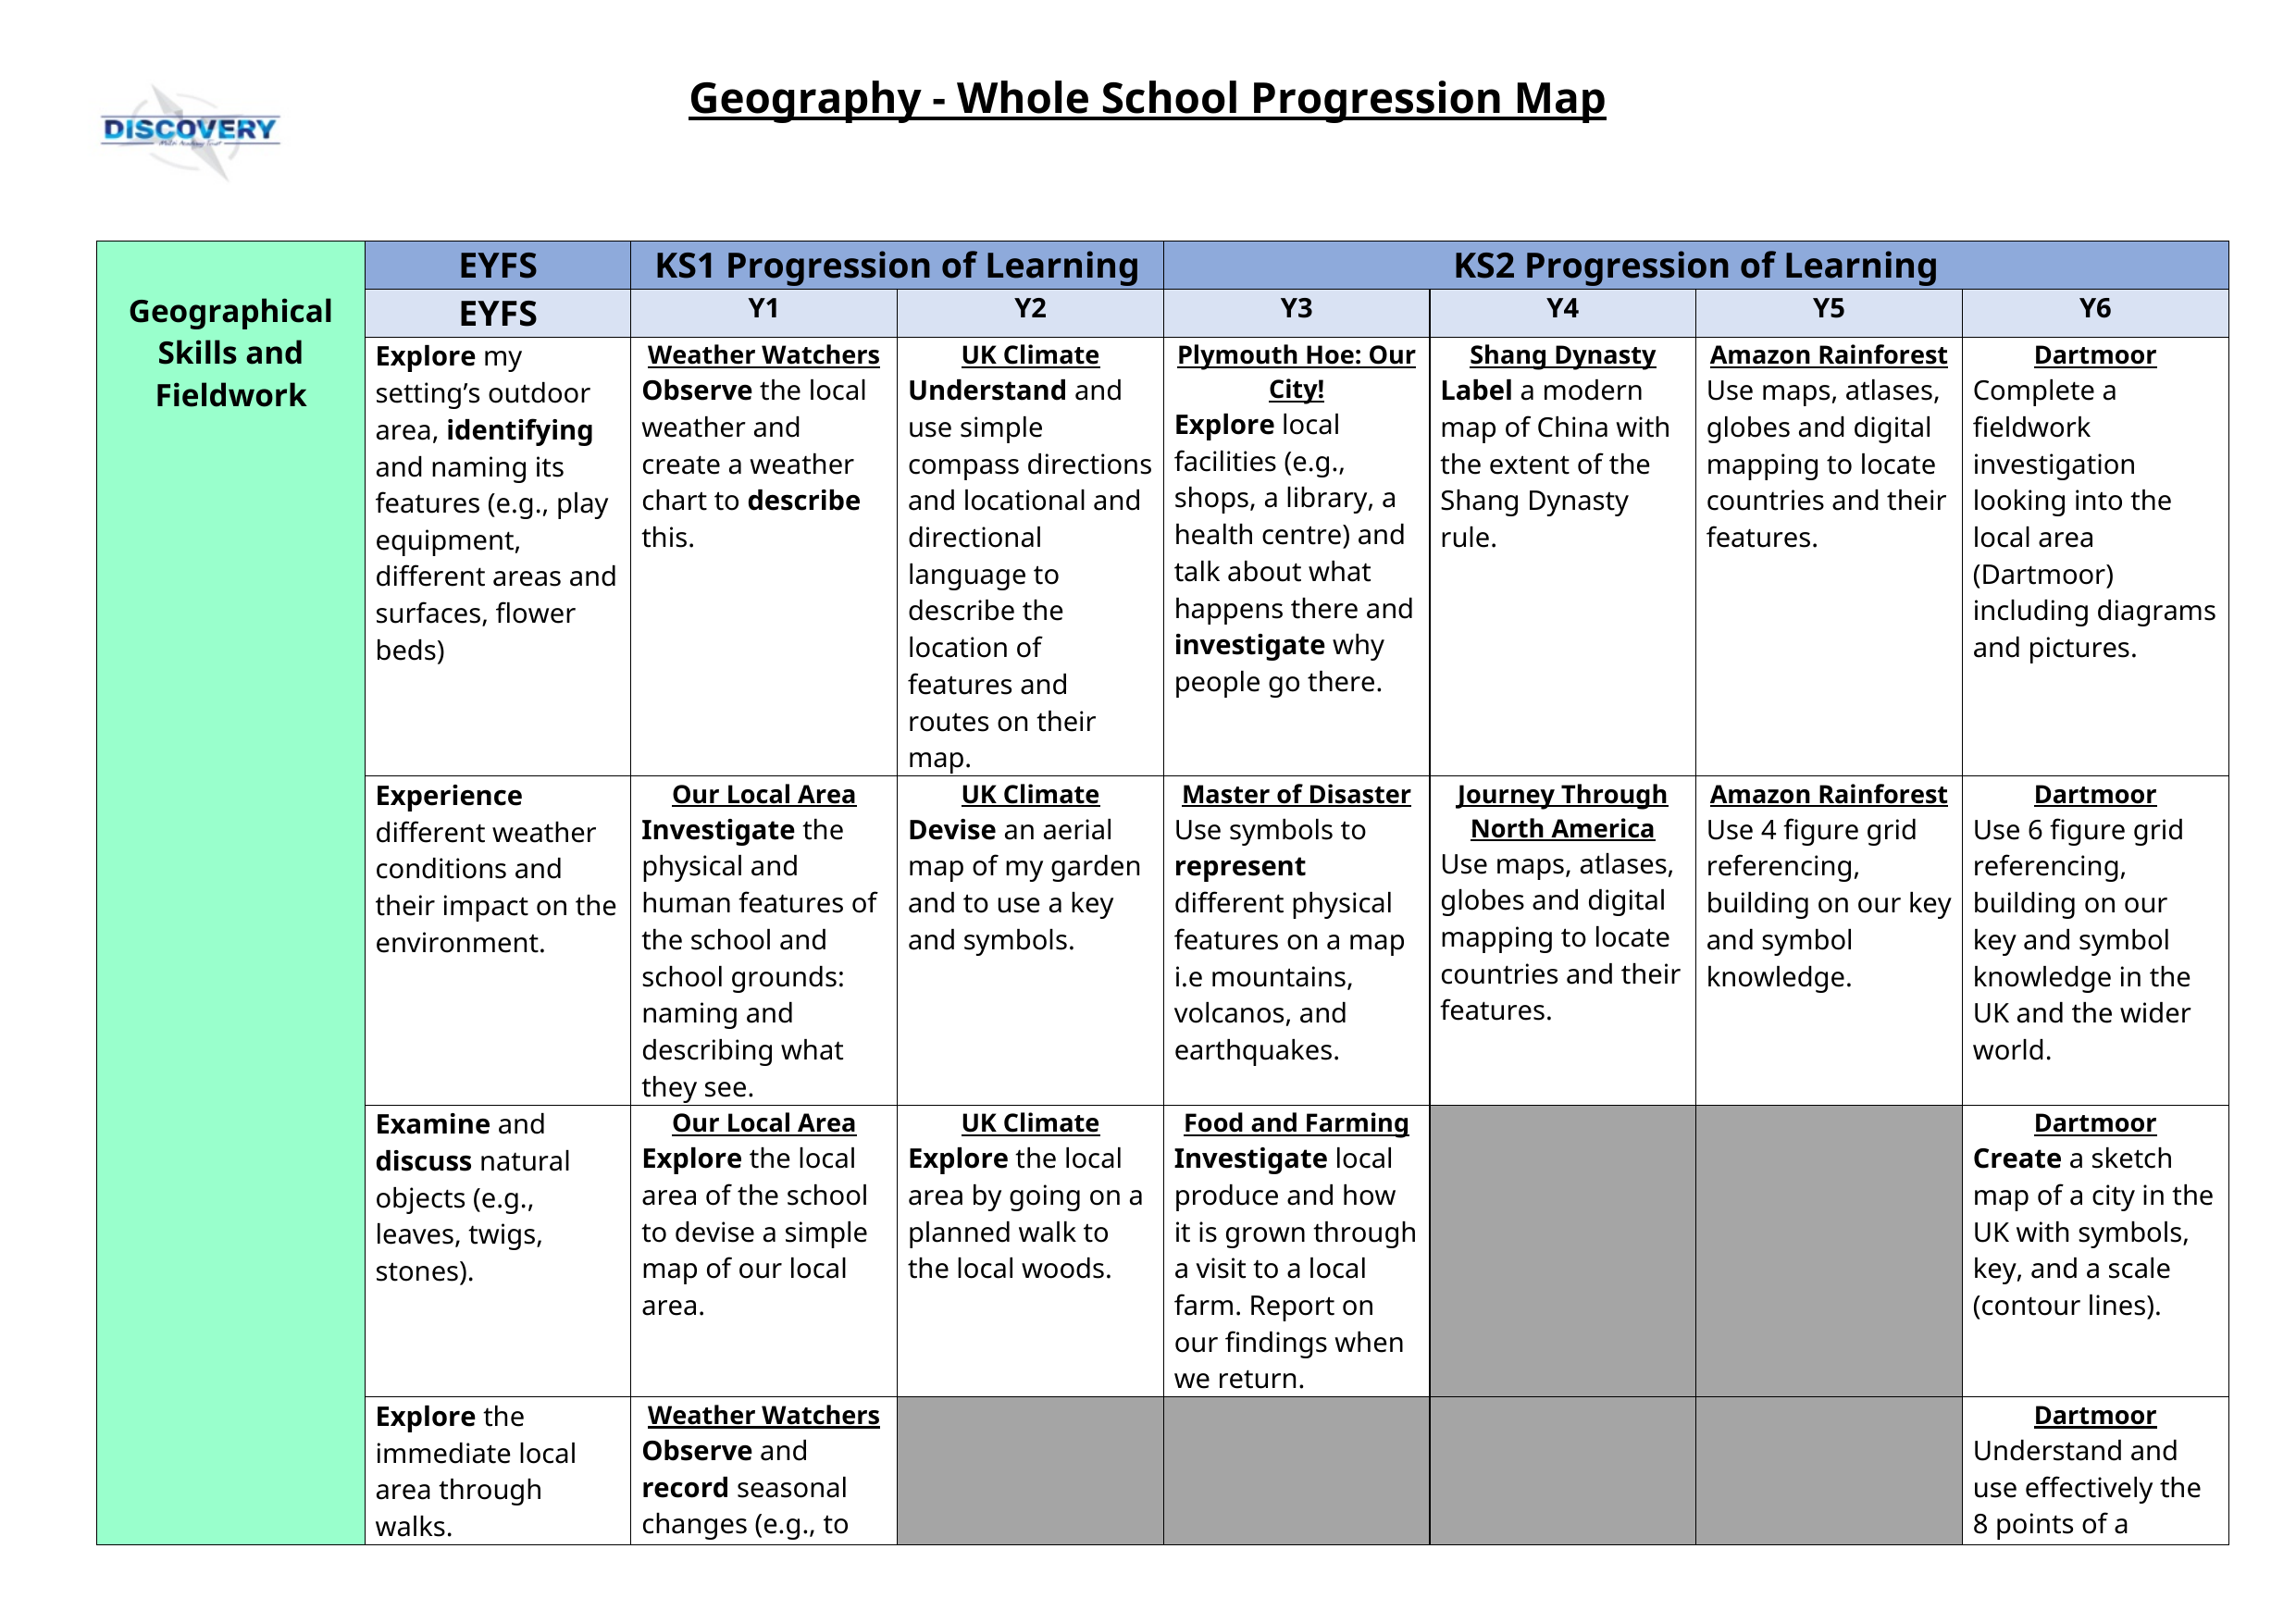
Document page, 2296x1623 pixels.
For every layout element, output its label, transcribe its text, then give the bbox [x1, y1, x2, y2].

table_cell Journey Through North America Use maps, atlases, globes and digital mapping to locate countries and their features. [1431, 776, 1695, 1104]
table_cell Dartmoor Use 6 figure grid referencing, building on our key and symbol knowledge in the UK and the wider world. [1963, 776, 2228, 1104]
picture [69, 60, 301, 202]
table_cell Explore the immediate local area through walks. [366, 1397, 630, 1544]
table_cell Y5 [1696, 290, 1962, 337]
table_cell Amazon Rainforest Use 4 figure grid referencing, building on our key and symbol knowledge. [1696, 776, 1962, 1104]
table_cell Weather Watchers Observe the local weather and create a weather chart to describe this. [631, 338, 897, 775]
table_cell Explore my setting’s outdoor area, identifying and naming its features (e.g., play equipment, different areas and surfaces, flower beds) [366, 338, 630, 775]
table_cell Y6 [1963, 290, 2228, 337]
table_cell [1431, 1397, 1695, 1544]
table_cell Our Local Area Explore the local area of the school to devise a simple map of our local area. [631, 1106, 897, 1396]
table_cell Y3 [1164, 290, 1429, 337]
table_cell Geographical Skills and Fieldwork [97, 289, 365, 1544]
table_header KS1 Progression of Learning [631, 242, 1163, 289]
table_cell UK Climate Devise an aerial map of my garden and to use a key and symbols. [898, 776, 1163, 1104]
table_cell Shang Dynasty Label a modern map of China with the extent of the Shang Dynasty rule. [1431, 338, 1695, 775]
table_cell Food and Farming Investigate local produce and how it is grown through a visit to a local farm. Report on our findings when we return. [1164, 1106, 1429, 1396]
table_cell [1696, 1397, 1962, 1544]
table_cell Dartmoor Understand and use effectively the 8 points of a compass [1963, 1397, 2228, 1544]
table_cell UK Climate Understand and use simple compass directions and locational and directional language to describe the location of features and routes on their map. [898, 338, 1163, 775]
table_cell EYFS [366, 290, 630, 337]
table_header [97, 242, 365, 289]
table_cell Plymouth Hoe: Our City! Explore local facilities (e.g., shops, a library, a health centre) and talk about what happens there and investigate why people go there. [1164, 338, 1429, 775]
table_cell UK Climate Explore the local area by going on a planned walk to the local woods. [898, 1106, 1163, 1396]
table_cell Weather Watchers Observe and record seasonal changes (e.g., to flowering plants and deciduous trees) in the school grounds and local area. [631, 1397, 897, 1544]
table_cell Amazon Rainforest Use maps, atlases, globes and digital mapping to locate countries and their features. [1696, 338, 1962, 775]
table_cell Dartmoor Create a sketch map of a city in the UK with symbols, key, and a scale (contour lines). [1963, 1106, 2228, 1396]
table_cell Our Local Area Investigate the physical and human features of the school and school grounds: naming and describing what they see. [631, 776, 897, 1104]
table_cell [1164, 1397, 1429, 1544]
table_cell Y4 [1431, 290, 1695, 337]
table_cell [1696, 1106, 1962, 1396]
table_cell Examine and discuss natural objects (e.g., leaves, twigs, stones). [366, 1106, 630, 1396]
table_cell [898, 1397, 1163, 1544]
table_cell Y2 [898, 290, 1163, 337]
table_header EYFS [366, 242, 630, 289]
table_cell Dartmoor Complete a fieldwork investigation looking into the local area (Dartmoor) including diagrams and pictures. [1963, 338, 2228, 775]
table_header KS2 Progression of Learning [1164, 242, 2228, 289]
table_cell Y1 [631, 290, 897, 337]
table_cell Master of Disaster Use symbols to represent different physical features on a map i.e mountains, volcanos, and earthquakes. [1164, 776, 1429, 1104]
table_cell Experience different weather conditions and their impact on the environment. [366, 776, 630, 1104]
table_cell [1431, 1106, 1695, 1396]
